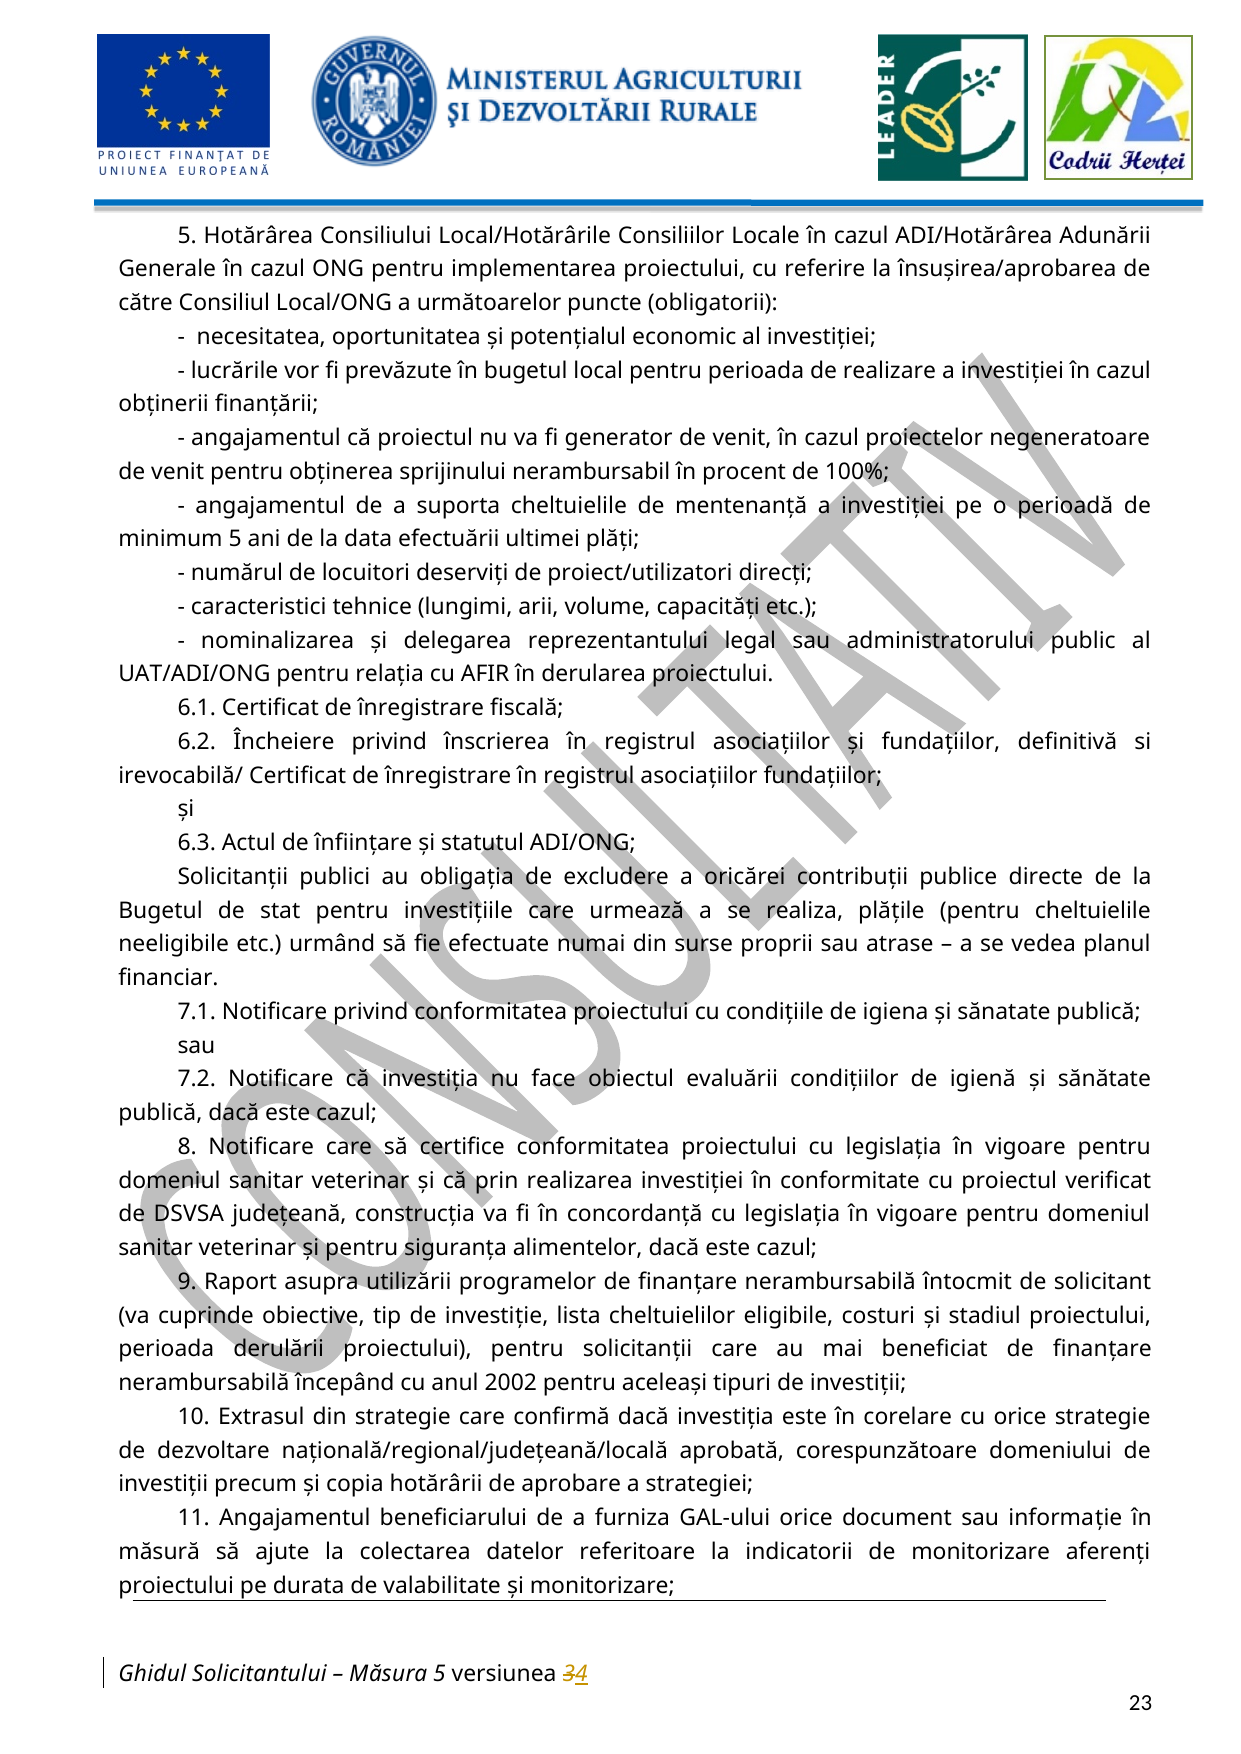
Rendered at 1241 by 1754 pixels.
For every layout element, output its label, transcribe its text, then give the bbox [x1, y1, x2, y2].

text sau [118, 1028, 1152, 1060]
text 6.3. Actul de înfiinţare şi statutul ADI/ONG; [118, 826, 1152, 857]
picture [1046, 37, 1191, 178]
text 10. Extrasul din strategie care confirmă dacă investiția este în corelare cu orice strategie de dezvoltare națională/regional/județeană/locală aprobată, corespunzătoare domeniului de investiții precum și copia hotărârii de aprobare a strategiei; [118, 1400, 1152, 1498]
text şi [118, 792, 1152, 823]
text 11. Angajamentul beneficiarului de a furniza GAL-ului orice document sau informaţie în măsură să ajute la colectarea datelor referitoare la indicatorii de monitorizare aferenți proiectului pe durata de valabilitate și monitorizare; [118, 1501, 1152, 1600]
text - angajamentul că proiectul nu va fi generator de venit, în cazul proiectelor negeneratoare de venit pentru obținerea sprijinului nerambursabil în procent de 100%; [118, 421, 1152, 486]
text - lucrările vor fi prevăzute în bugetul local pentru perioada de realizare a investiţiei în cazul obţinerii finanţării; [118, 353, 1152, 418]
text 6.1. Certificat de înregistrare fiscală; [118, 691, 1152, 722]
text - necesitatea, oportunitatea și potenţialul economic al investiţiei; [118, 320, 1152, 351]
text 7.2. Notificare că investiția nu face obiectul evaluării condițiilor de igienă și sănătate publică, dacă este cazul; [118, 1062, 1152, 1127]
picture [97, 34, 270, 181]
text 6.2. Încheiere privind înscrierea în registrul asociaţiilor şi fundaţiilor, definitivă si irevocabilă/ Certificat de înregistrare în registrul asociaţiilor fundaţiilor; [118, 725, 1152, 790]
text - nominalizarea și delegarea reprezentantului legal sau administratorului public al UAT/ADI/ONG pentru relaţia cu AFIR în derularea proiectului. [118, 623, 1152, 688]
text 8. Notificare care să certifice conformitatea proiectului cu legislația în vigoare pentru domeniul sanitar veterinar și că prin realizarea investiției în conformitate cu proiectul verificat de DSVSA județeană, construcția va fi în concordanță cu legislația în vigoare pentru domeniul sanitar veterinar și pentru siguranța alimentelor, dacă este cazul; [118, 1130, 1152, 1262]
text - angajamentul de a suporta cheltuielile de mentenanță a investiţiei pe o perioadă de minimum 5 ani de la data efectuării ultimei plăţi; [118, 488, 1152, 553]
picture [293, 8, 809, 150]
text 7.1. Notificare privind conformitatea proiectului cu condițiile de igiena şi sănatate publică; [118, 995, 1152, 1026]
text Solicitanţii publici au obligaţia de excludere a oricărei contribuţii publice directe de la Bugetul de stat pentru investiţiile care urmează a se realiza, plăţile (pentru cheltuielile neeligibile etc.) urmând să fie efectuate numai din surse proprii sau atrase – a se vedea planul financiar. [118, 860, 1152, 992]
text 9. Raport asupra utilizării programelor de finanţare nerambursabilă întocmit de solicitant (va cuprinde obiective, tip de investiţie, lista cheltuielilor eligibile, costuri şi stadiul proiectului, perioada derulării proiectului), pentru solicitanţii care au mai beneficiat de finanţare nerambursabilă începând cu anul 2002 pentru aceleaşi tipuri de investiţii; [118, 1265, 1152, 1397]
text - caracteristici tehnice (lungimi, arii, volume, capacităţi etc.); [118, 590, 1152, 621]
picture [878, 34, 1028, 150]
text - numărul de locuitori deserviţi de proiect/utilizatori direcți; [118, 556, 1152, 587]
text 5. Hotărârea Consiliului Local/Hotărârile Consiliilor Locale în cazul ADI/Hotărârea Adunării Generale în cazul ONG pentru implementarea proiectului, cu referire la însuşirea/aprobarea de către Consiliul Local/ONG a următoarelor puncte (obligatorii): [118, 150, 1152, 317]
